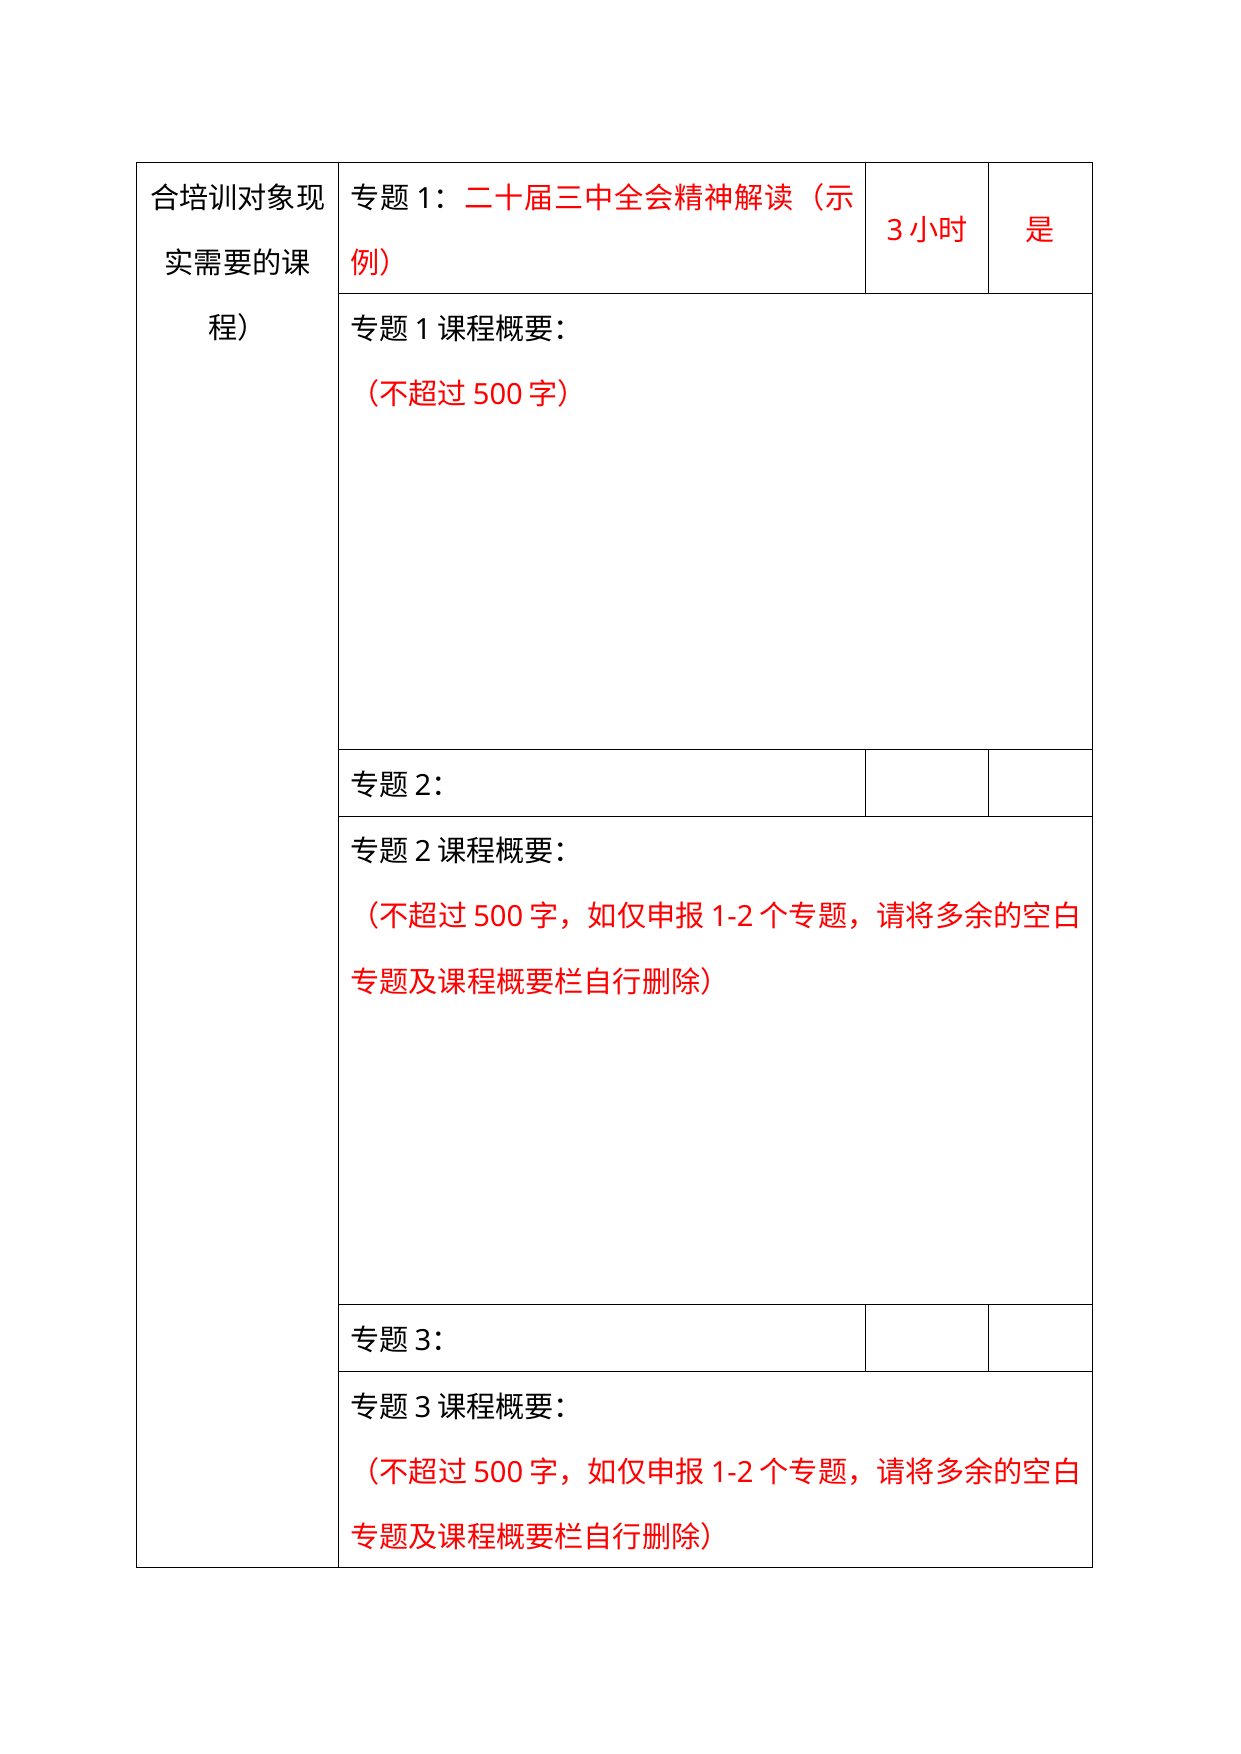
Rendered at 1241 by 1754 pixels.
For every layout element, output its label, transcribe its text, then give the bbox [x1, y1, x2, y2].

table_cell 3小时 [866, 163, 988, 293]
table_cell 专题2： [339, 750, 865, 816]
table_cell [989, 750, 1092, 816]
table_cell 是 [989, 163, 1092, 293]
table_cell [137, 163, 338, 1567]
table_cell [989, 1305, 1092, 1371]
table_cell [866, 750, 988, 816]
table_cell 专题3： [339, 1305, 865, 1371]
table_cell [339, 1372, 1092, 1567]
table_cell [866, 1305, 988, 1371]
table_cell 专题2课程概要： （不超过500字，如仅申报1-2个专题，请将多余的空白专题及课程概要栏自行删除） [339, 817, 1092, 1304]
table_cell 专题1课程概要： （不超过500字） [339, 294, 1092, 749]
table_cell 专题1：二十届三中全会精神解读（示例） [339, 163, 865, 293]
